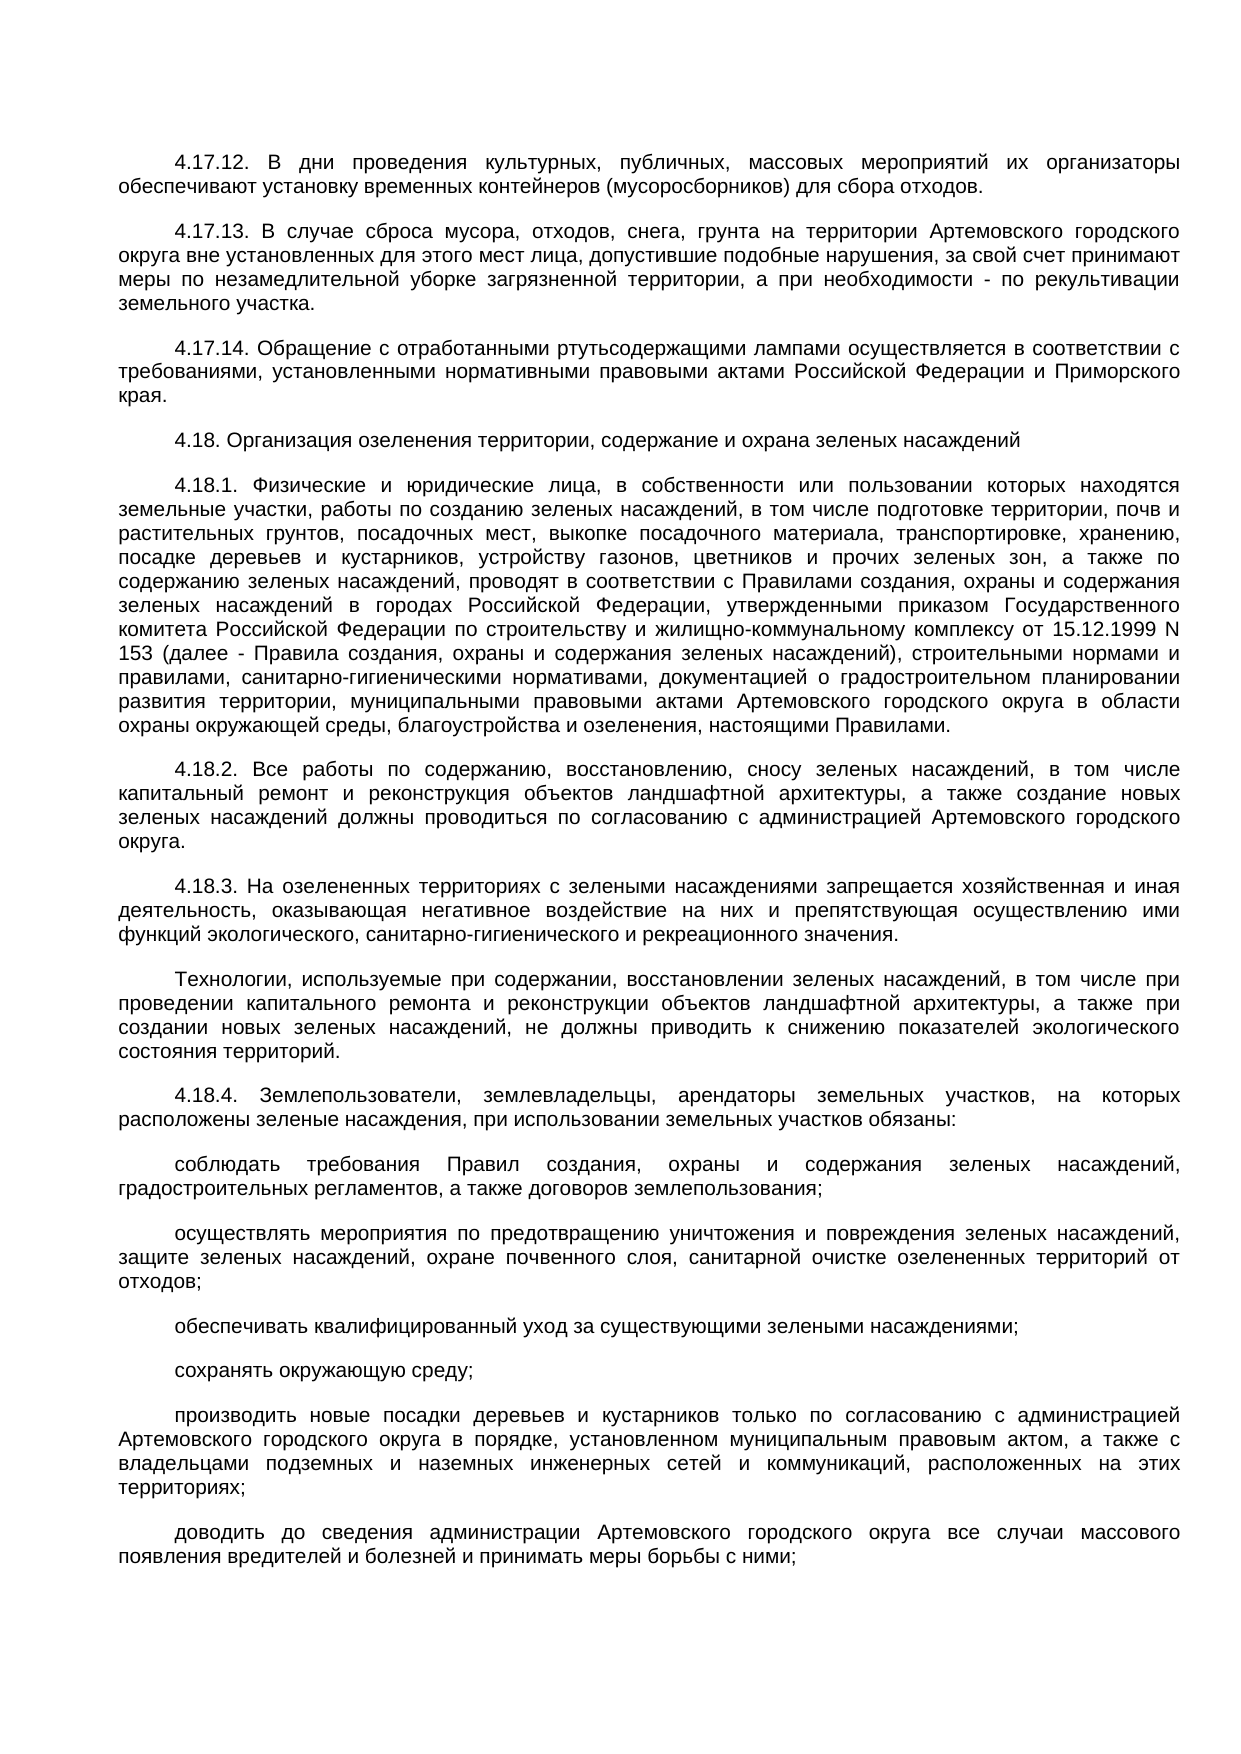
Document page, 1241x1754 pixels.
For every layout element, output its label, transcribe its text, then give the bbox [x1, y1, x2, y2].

text 4.17.13. В случае сброса мусора, отходов, снега, грунта на территории Артемовского городского округа вне установленных для этого мест лица, допустившие подобные нарушения, за свой счет принимают меры по незамедлительной уборке загрязненной территории, а при необходимости - по рекультивации земельного участка. [118, 219, 1181, 314]
text 4.18.2. Все работы по содержанию, восстановлению, сносу зеленых насаждений, в том числе капитальный ремонт и реконструкция объектов ландшафтной архитектуры, а также создание новых зеленых насаждений должны проводиться по согласованию с администрацией Артемовского городского округа. [118, 757, 1181, 853]
text доводить до сведения администрации Артемовского городского округа все случаи массового появления вредителей и болезней и принимать меры борьбы с ними; [118, 1520, 1181, 1568]
text обеспечивать квалифицированный уход за существующими зелеными насаждениями; [118, 1313, 1181, 1337]
text 4.18.3. На озелененных территориях с зелеными насаждениями запрещается хозяйственная и иная деятельность, оказывающая негативное воздействие на них и препятствующая осуществлению ими функций экологического, санитарно-гигиенического и рекреационного значения. [118, 874, 1181, 946]
text соблюдать требования Правил создания, охраны и содержания зеленых насаждений, градостроительных регламентов, а также договоров землепользования; [118, 1152, 1181, 1200]
text 4.17.12. В дни проведения культурных, публичных, массовых мероприятий их организаторы обеспечивают установку временных контейнеров (мусоросборников) для сбора отходов. [118, 150, 1181, 198]
text 4.17.14. Обращение с отработанными ртутьсодержащими лампами осуществляется в соответствии с требованиями, установленными нормативными правовыми актами Российской Федерации и Приморского края. [118, 335, 1181, 407]
text 4.18.4. Землепользователи, землевладельцы, арендаторы земельных участков, на которых расположены зеленые насаждения, при использовании земельных участков обязаны: [118, 1083, 1181, 1131]
text 4.18. Организация озеленения территории, содержание и охрана зеленых насаждений [118, 428, 1181, 452]
text сохранять окружающую среду; [118, 1358, 1181, 1382]
text осуществлять мероприятия по предотвращению уничтожения и повреждения зеленых насаждений, защите зеленых насаждений, охране почвенного слоя, санитарной очистке озелененных территорий от отходов; [118, 1221, 1181, 1293]
text производить новые посадки деревьев и кустарников только по согласованию с администрацией Артемовского городского округа в порядке, установленном муниципальным правовым актом, а также с владельцами подземных и наземных инженерных сетей и коммуникаций, расположенных на этих территориях; [118, 1403, 1181, 1499]
text 4.18.1. Физические и юридические лица, в собственности или пользовании которых находятся земельные участки, работы по созданию зеленых насаждений, в том числе подготовке территории, почв и растительных грунтов, посадочных мест, выкопке посадочного материала, транспортировке, хранению, посадке деревьев и кустарников, устройству газонов, цветников и прочих зеленых зон, а также по содержанию зеленых насаждений, проводят в соответствии с Правилами создания, охраны и содержания зеленых насаждений в городах Российской Федерации, утвержденными приказом Государственного комитета Российской Федерации по строительству и жилищно-коммунальному комплексу от 15.12.1999 N 153 (далее - Правила создания, охраны и содержания зеленых насаждений), строительными нормами и правилами, санитарно-гигиеническими нормативами, документацией о градостроительном планировании развития территории, муниципальными правовыми актами Артемовского городского округа в области охраны окружающей среды, благоустройства и озеленения, настоящими Правилами. [118, 473, 1181, 736]
text Технологии, используемые при содержании, восстановлении зеленых насаждений, в том числе при проведении капитального ремонта и реконструкции объектов ландшафтной архитектуры, а также при создании новых зеленых насаждений, не должны приводить к снижению показателей экологического состояния территорий. [118, 967, 1181, 1062]
